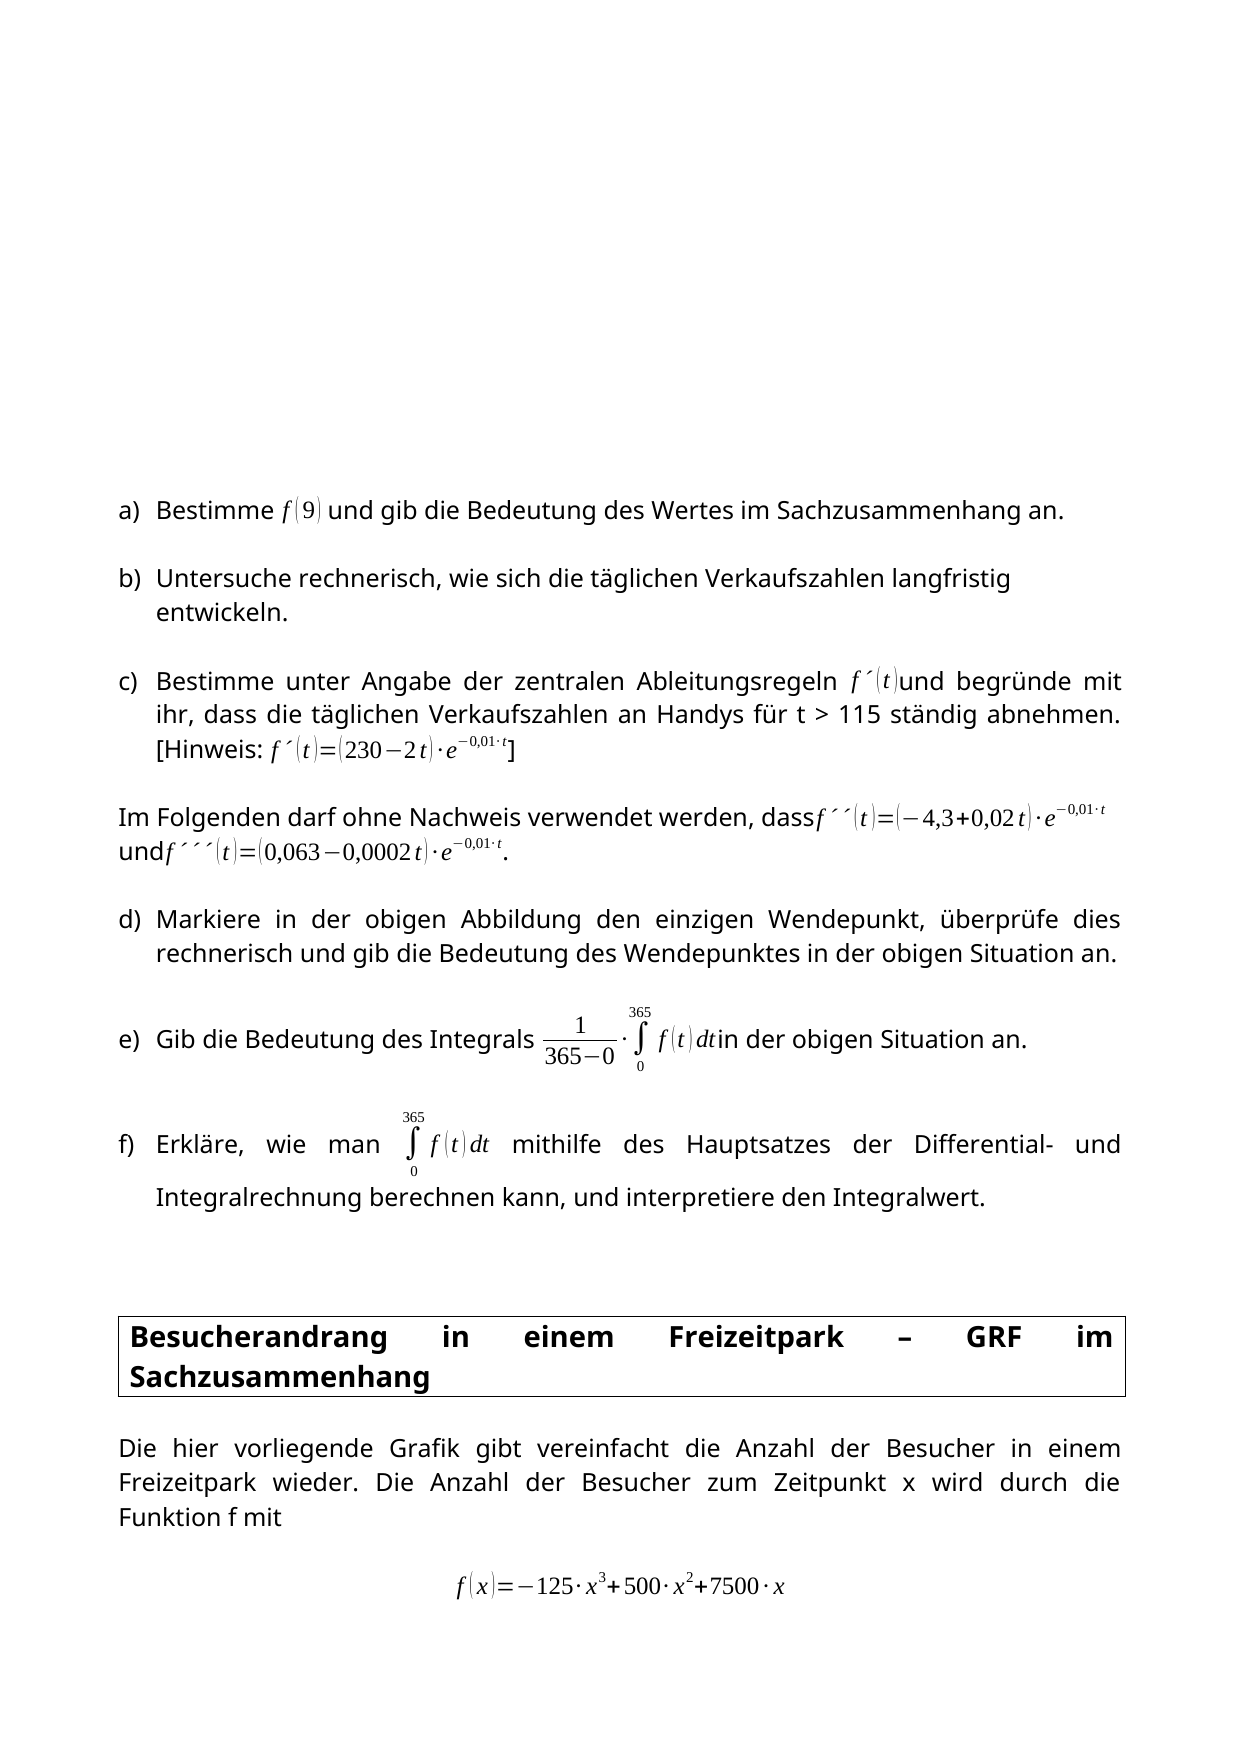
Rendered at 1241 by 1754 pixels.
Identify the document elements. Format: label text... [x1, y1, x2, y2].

text Im Folgenden darf ohne Nachweis verwendet werden, dass und. [118, 799, 1122, 867]
list Markiere in der obigen Abbildung den einzigen Wendepunkt, überprüfe dies rechnerisch und gib die Bedeutung des Wendepunktes in der obigen Situation an. [118, 902, 1122, 970]
list Erkläre, wie man mithilfe des Hauptsatzes der Differential- und Integralrechnung berechnen kann, und interpretiere den Integralwert. [118, 1108, 1122, 1213]
list Bestimme und gib die Bedeutung des Wertes im Sachzusammenhang an. [118, 493, 1122, 527]
list Bestimme unter Angabe der zentralen Ableitungsregeln und begründe mit ihr, dass die täglichen Verkaufszahlen an Handys für t > 115 ständig abnehmen. [Hinweis: ] [118, 663, 1122, 765]
table_header Besucherandrang in einem Freizeitpark – GRF im Sachzusammenhang [119, 1317, 1125, 1396]
list Gib die Bedeutung des Integrals in der obigen Situation an. [118, 1004, 1122, 1074]
text Die hier vorliegende Grafik gibt vereinfacht die Anzahl der Besucher in einem Freizeitpark wieder. Die Anzahl der Besucher zum Zeitpunkt x wird durch die Funktion f mit [118, 1431, 1122, 1533]
list Untersuche rechnerisch, wie sich die täglichen Verkaufszahlen langfristig entwickeln. [118, 561, 1122, 629]
